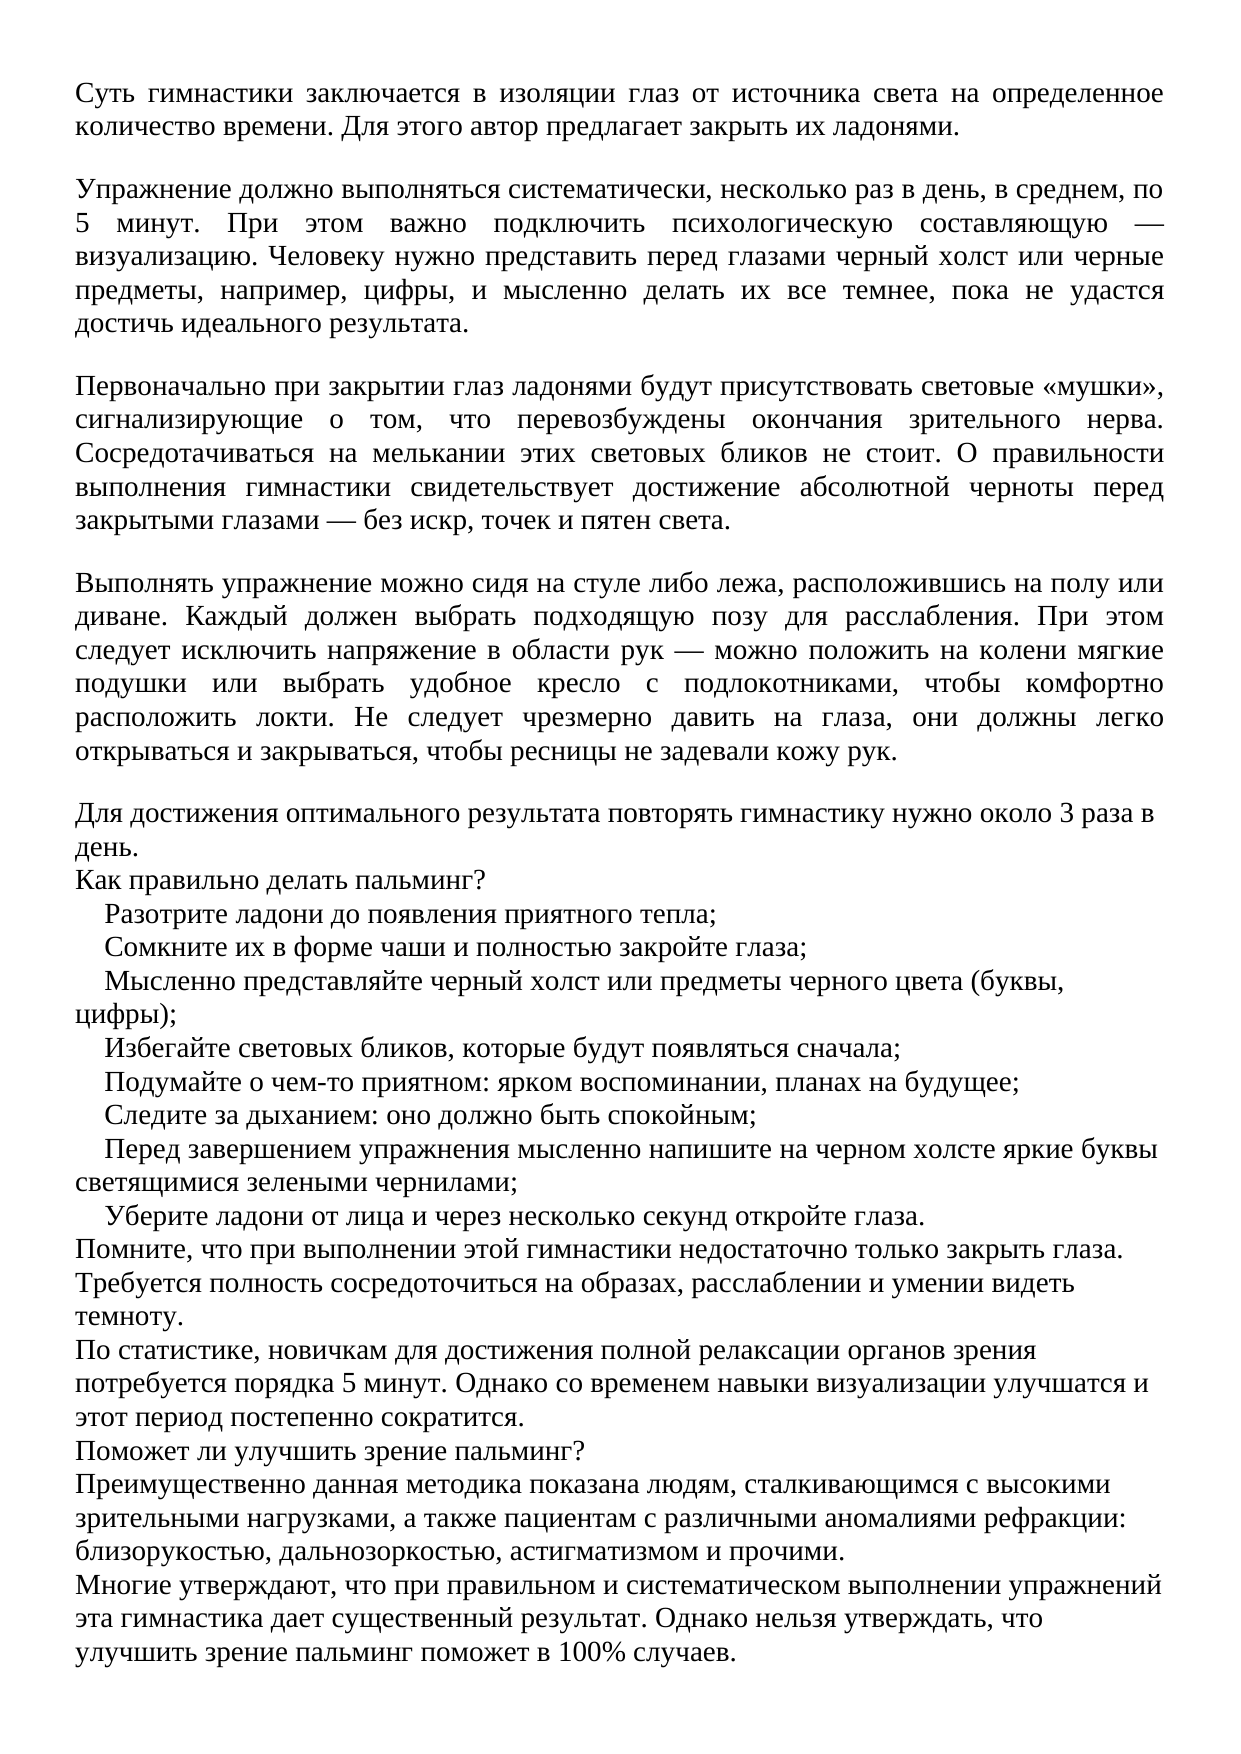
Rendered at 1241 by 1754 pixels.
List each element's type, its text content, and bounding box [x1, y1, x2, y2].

text Подумайте о чем-то приятном: ярком воспоминании, планах на будущее; [75, 1064, 1165, 1097]
text Как правильно делать пальминг? [75, 862, 1165, 896]
text Перед завершением упражнения мысленно напишите на черном холсте яркие буквы светящимися зелеными чернилами; [75, 1131, 1165, 1198]
text Мысленно представляйте черный холст или предметы черного цвета (буквы, цифры); [75, 963, 1165, 1030]
text Упражнение должно выполняться систематически, несколько раз в день, в среднем, по 5 минут. При этом важно подключить психологическую составляющую — визуализацию. Человеку нужно представить перед глазами черный холст или черные предметы, например, цифры, и мысленно делать их все темнее, пока не удастся достичь идеального результата. [75, 171, 1165, 339]
text Избегайте световых бликов, которые будут появляться сначала; [75, 1030, 1165, 1064]
text Для достижения оптимального результата повторять гимнастику нужно около 3 раза в день. [75, 795, 1165, 862]
text Уберите ладони от лица и через несколько секунд откройте глаза. [75, 1198, 1165, 1231]
text Поможет ли улучшить зрение пальминг? [75, 1433, 1165, 1466]
text Следите за дыханием: оно должно быть спокойным; [75, 1097, 1165, 1131]
text Разотрите ладони до появления приятного тепла; [75, 896, 1165, 929]
text Суть гимнастики заключается в изоляции глаз от источника света на определенное количество времени. Для этого автор предлагает закрыть их ладонями. [75, 75, 1165, 142]
text Сомкните их в форме чаши и полностью закройте глаза; [75, 929, 1165, 963]
text Выполнять упражнение можно сидя на стуле либо лежа, расположившись на полу или диване. Каждый должен выбрать подходящую позу для расслабления. При этом следует исключить напряжение в области рук — можно положить на колени мягкие подушки или выбрать удобное кресло с подлокотниками, чтобы комфортно расположить локти. Не следует чрезмерно давить на глаза, они должны легко открываться и закрываться, чтобы ресницы не задевали кожу рук. [75, 565, 1165, 766]
text Первоначально при закрытии глаз ладонями будут присутствовать световые «мушки», сигнализирующие о том, что перевозбуждены окончания зрительного нерва. Сосредотачиваться на мелькании этих световых бликов не стоит. О правильности выполнения гимнастики свидетельствует достижение абсолютной черноты перед закрытыми глазами — без искр, точек и пятен света. [75, 368, 1165, 536]
text Многие утверждают, что при правильном и систематическом выполнении упражнений эта гимнастика дает существенный результат. Однако нельзя утверждать, что улучшить зрение пальминг поможет в 100% случаев. [75, 1567, 1165, 1667]
text Помните, что при выполнении этой гимнастики недостаточно только закрыть глаза. Требуется полность сосредоточиться на образах, расслаблении и умении видеть темноту. [75, 1231, 1165, 1332]
text Преимущественно данная методика показана людям, сталкивающимся с высокими зрительными нагрузками, а также пациентам с различными аномалиями рефракции: близорукостью, дальнозоркостью, астигматизмом и прочими. [75, 1466, 1165, 1567]
text По статистике, новичкам для достижения полной релаксации органов зрения потребуется порядка 5 минут. Однако со временем навыки визуализации улучшатся и этот период постепенно сократится. [75, 1332, 1165, 1433]
